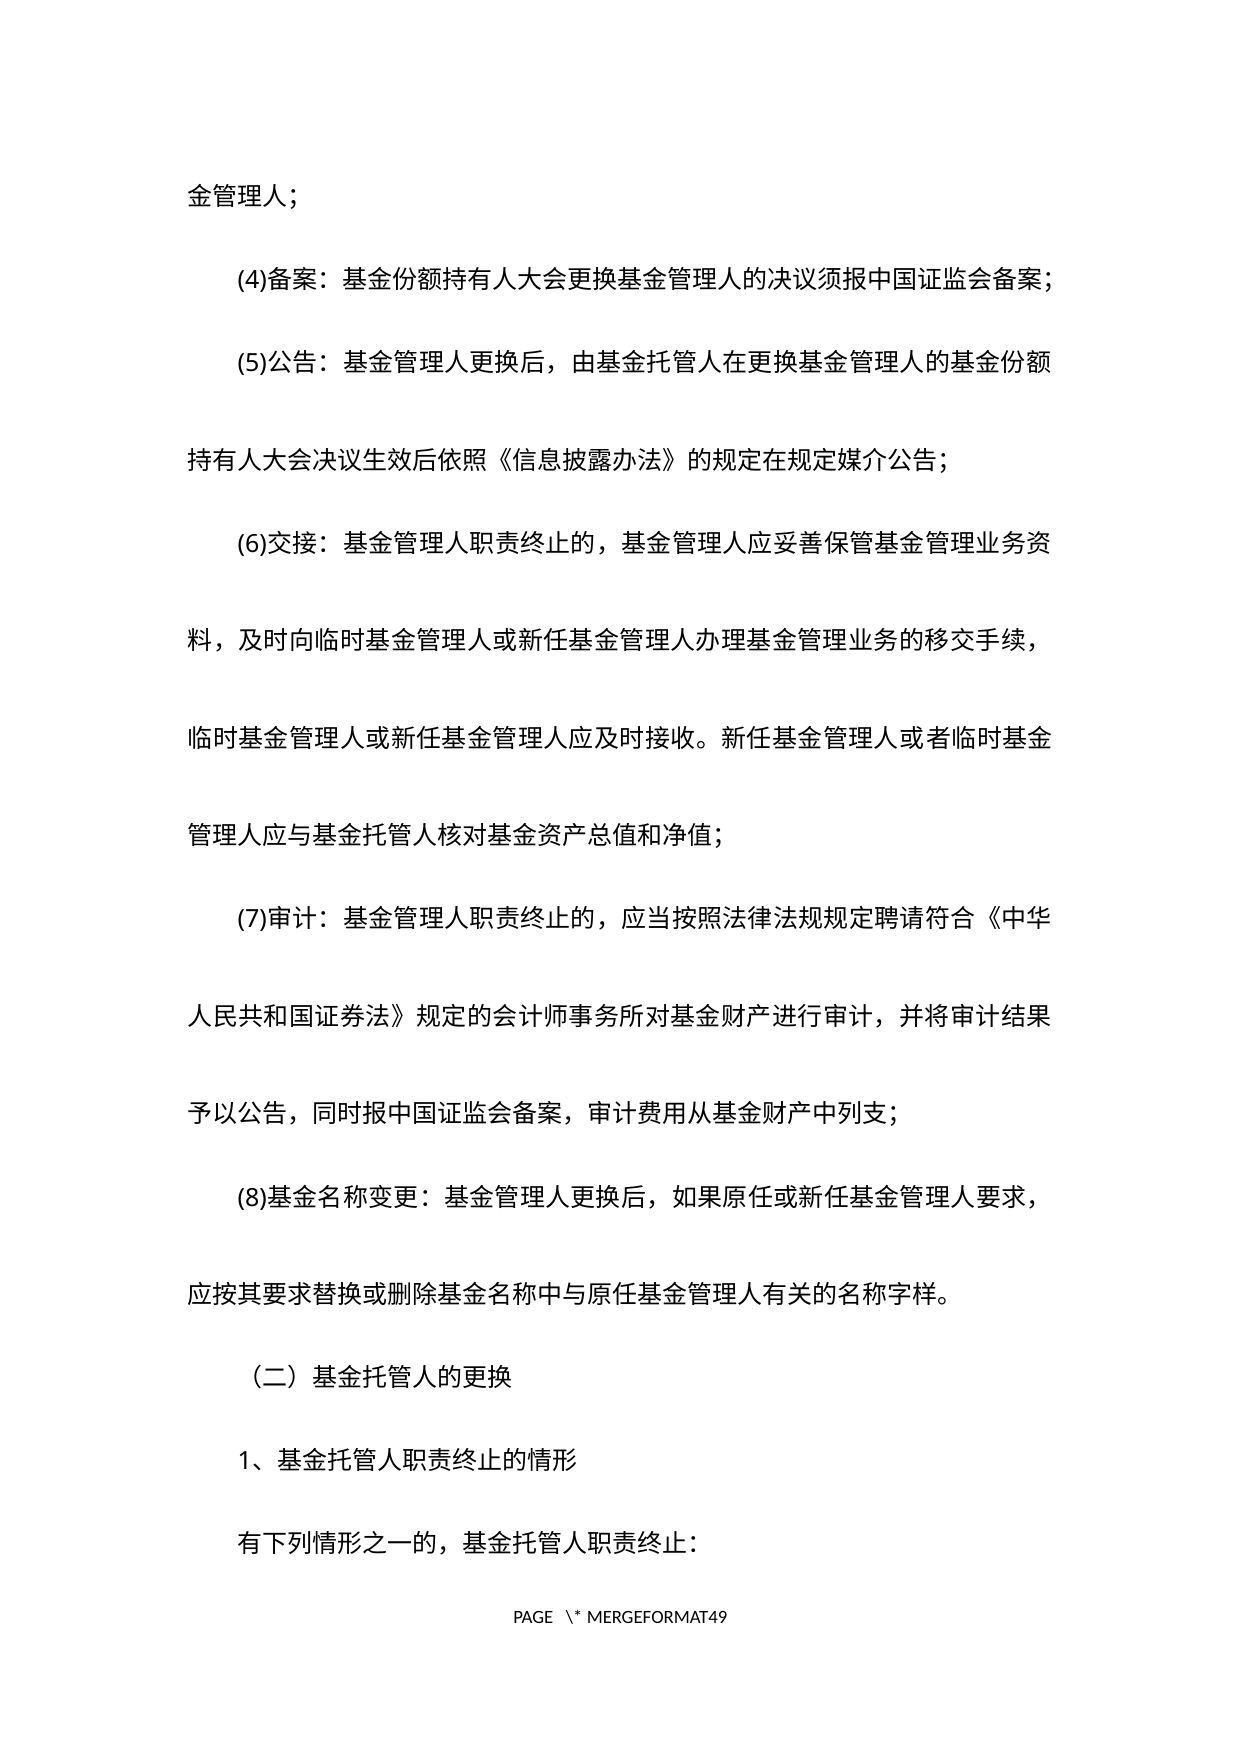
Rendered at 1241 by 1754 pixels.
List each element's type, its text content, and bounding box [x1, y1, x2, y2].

text (6)交接：基金管理人职责终止的，基金管理人应妥善保管基金管理业务资料，及时向临时基金管理人或新任基金管理人办理基金管理业务的移交手续，临时基金管理人或新任基金管理人应及时接收。新任基金管理人或者临时基金管理人应与基金托管人核对基金资产总值和净值； [187, 509, 1053, 866]
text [187, 162, 1053, 227]
text (4)备案：基金份额持有人大会更换基金管理人的决议须报中国证监会备案； [187, 245, 1053, 310]
text (7)审计：基金管理人职责终止的，应当按照法律法规规定聘请符合《中华人民共和国证券法》规定的会计师事务所对基金财产进行审计，并将审计结果予以公告，同时报中国证监会备案，审计费用从基金财产中列支； [187, 884, 1053, 1144]
text 有下列情形之一的，基金托管人职责终止： [187, 1509, 1053, 1574]
text (5)公告：基金管理人更换后，由基金托管人在更换基金管理人的基金份额持有人大会决议生效后依照《信息披露办法》的规定在规定媒介公告； [187, 328, 1053, 491]
text (8)基金名称变更：基金管理人更换后，如果原任或新任基金管理人要求，应按其要求替换或删除基金名称中与原任基金管理人有关的名称字样。 [187, 1163, 1053, 1325]
text 1、基金托管人职责终止的情形 [187, 1426, 1053, 1491]
text （二）基金托管人的更换 [187, 1343, 1053, 1408]
